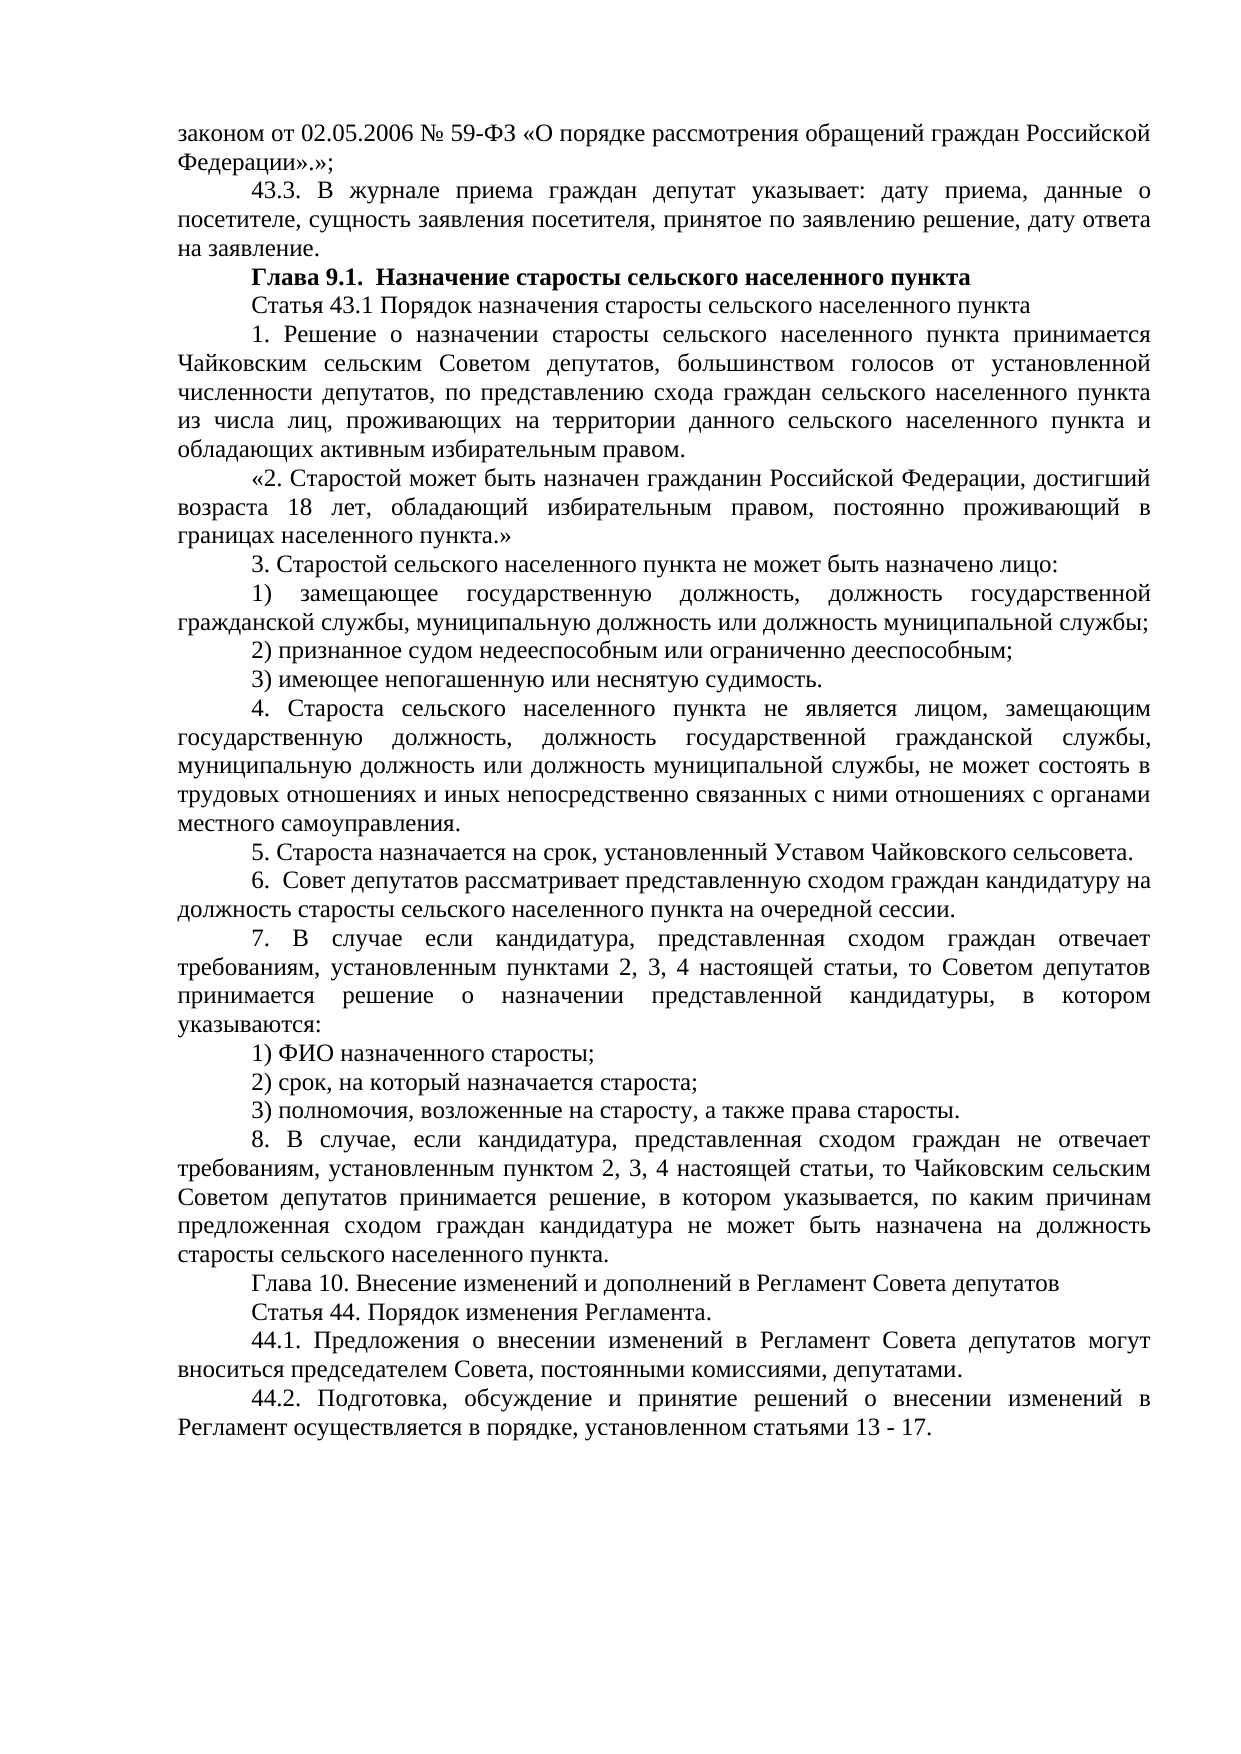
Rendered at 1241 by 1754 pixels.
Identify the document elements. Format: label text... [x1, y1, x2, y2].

text «2. Старостой может быть назначен гражданин Российской Федерации, достигший возраста 18 лет, обладающий избирательным правом, постоянно проживающий в границах населенного пункта.» [177, 463, 1152, 549]
text 43.3. В журнале приема граждан депутат указывает: дату приема, данные о посетителе, сущность заявления посетителя, принятое по заявлению решение, дату ответа на заявление. [177, 176, 1152, 262]
text 6. Совет депутатов рассматривает представленную сходом граждан кандидатуру на должность старосты сельского населенного пункта на очередной сессии. [177, 866, 1152, 923]
text 44.2. Подготовка, обсуждение и принятие решений о внесении изменений в Регламент осуществляется в порядке, установленном статьями 13 - 17. [177, 1383, 1152, 1441]
text 1) ФИО назначенного старосты; [177, 1038, 1152, 1067]
text Глава 9.1. Назначение старосты сельского населенного пункта [177, 262, 1152, 291]
text Статья 44. Порядок изменения Регламента. [177, 1297, 1152, 1326]
text 7. В случае если кандидатура, представленная сходом граждан отвечает требованиям, установленным пунктами 2, 3, 4 настоящей статьи, то Советом депутатов принимается решение о назначении представленной кандидатуры, в котором указываются: [177, 923, 1152, 1038]
text 8. В случае, если кандидатура, представленная сходом граждан не отвечает требованиям, установленным пунктом 2, 3, 4 настоящей статьи, то Чайковским сельским Советом депутатов принимается решение, в котором указывается, по каким причинам предложенная сходом граждан кандидатура не может быть назначена на должность старосты сельского населенного пункта. [177, 1124, 1152, 1268]
text 3. Старостой сельского населенного пункта не может быть назначено лицо: [177, 549, 1152, 578]
text 4. Староста сельского населенного пункта не является лицом, замещающим государственную должность, должность государственной гражданской службы, муниципальную должность или должность муниципальной службы, не может состоять в трудовых отношениях и иных непосредственно связанных с ними отношениях с органами местного самоуправления. [177, 693, 1152, 837]
text 44.1. Предложения о внесении изменений в Регламент Совета депутатов могут вноситься председателем Совета, постоянными комиссиями, депутатами. [177, 1326, 1152, 1383]
text 5. Староста назначается на срок, установленный Уставом Чайковского сельсовета. [177, 837, 1152, 866]
text 1) замещающее государственную должность, должность государственной гражданской службы, муниципальную должность или должность муниципальной службы; [177, 578, 1152, 636]
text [177, 118, 1152, 176]
text Глава 10. Внесение изменений и дополнений в Регламент Совета депутатов [177, 1268, 1152, 1297]
text 2) срок, на который назначается староста; [177, 1067, 1152, 1096]
text Статья 43.1 Порядок назначения старосты сельского населенного пункта [177, 291, 1152, 319]
text 1. Решение о назначении старосты сельского населенного пункта принимается Чайковским сельским Советом депутатов, большинством голосов от установленной численности депутатов, по представлению схода граждан сельского населенного пункта из числа лиц, проживающих на территории данного сельского населенного пункта и обладающих активным избирательным правом. [177, 319, 1152, 463]
text 3) полномочия, возложенные на старосту, а также права старосты. [177, 1096, 1152, 1124]
text 3) имеющее непогашенную или неснятую судимость. [177, 664, 1152, 693]
text 2) признанное судом недееспособным или ограниченно дееспособным; [177, 636, 1152, 664]
